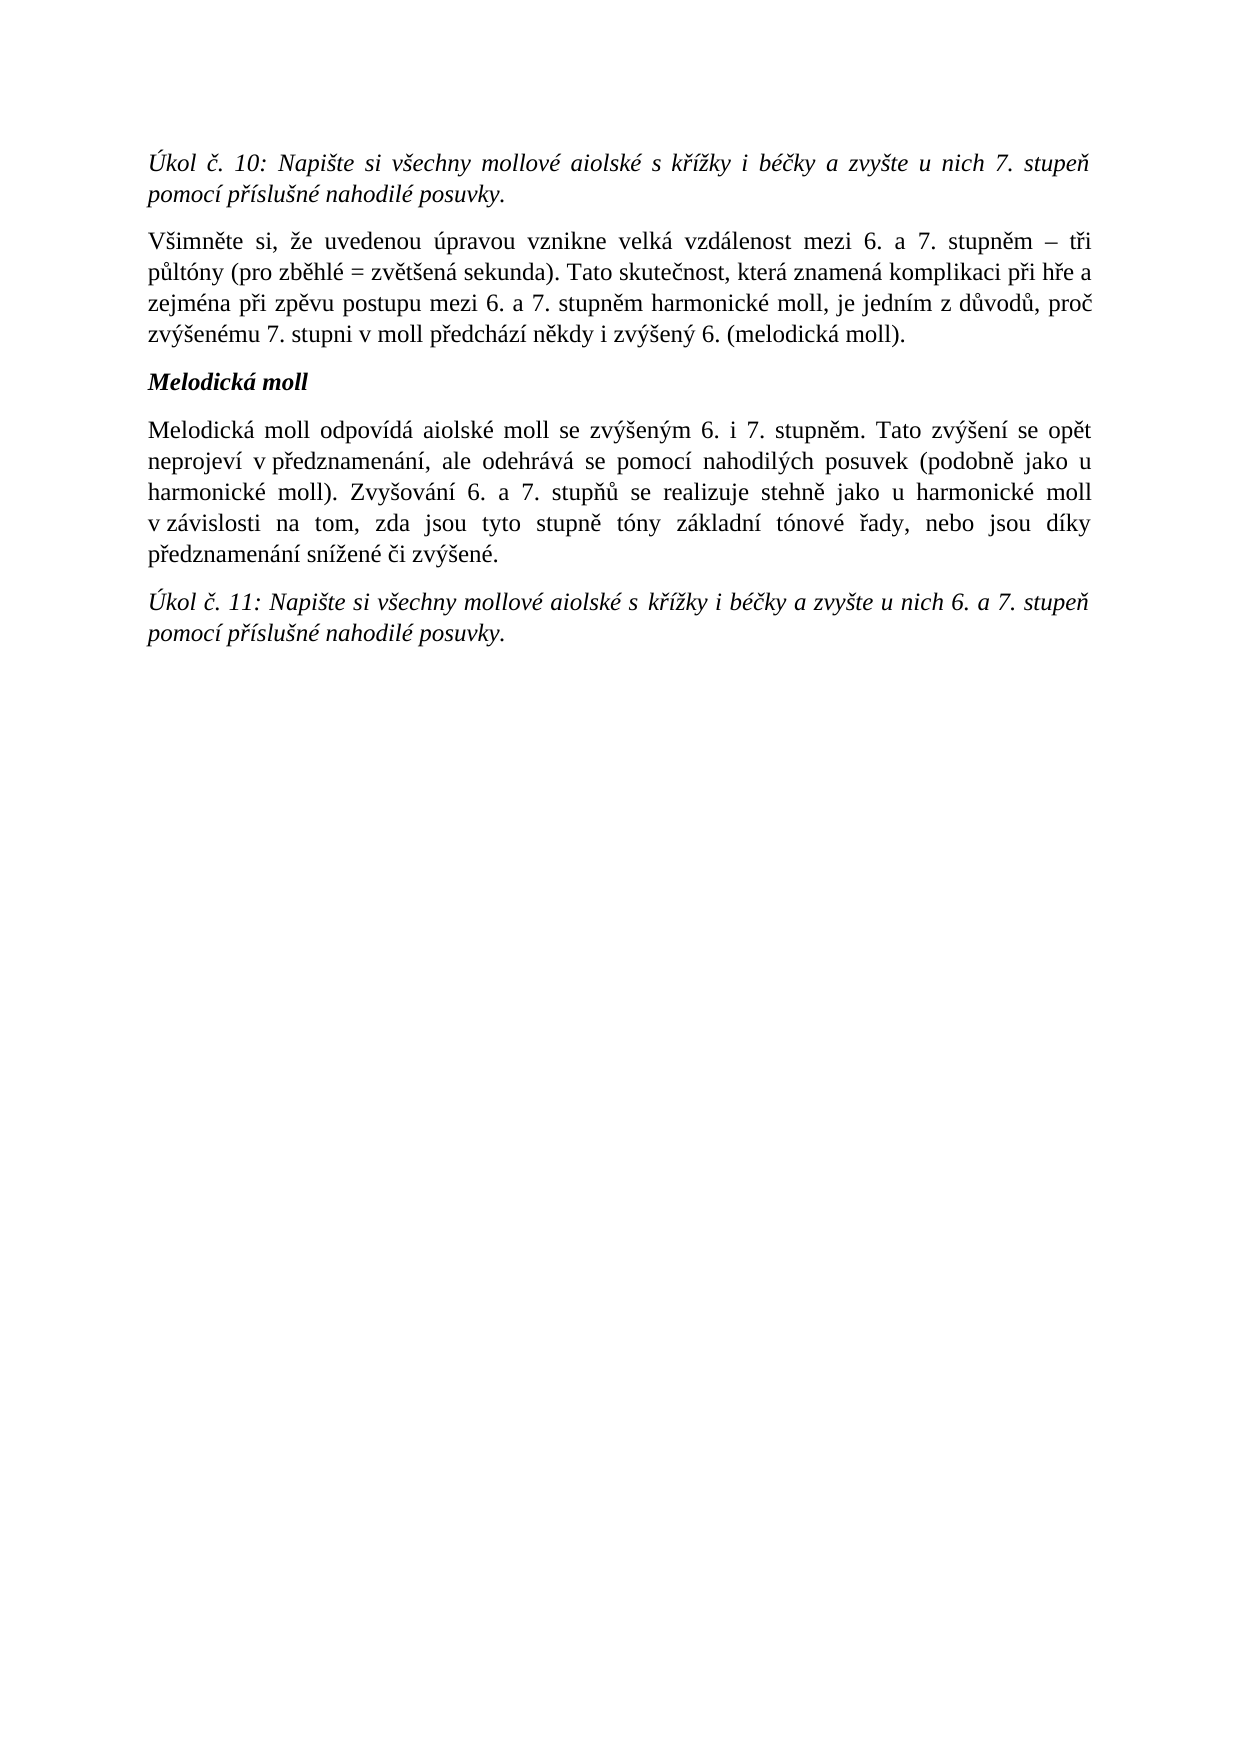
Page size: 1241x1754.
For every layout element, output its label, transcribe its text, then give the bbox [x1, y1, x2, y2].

text Úkol č. 11: Napište si všechny mollové aiolské s křížky i béčky a zvyšte u nich 6. a 7. stupeň pomocí příslušné nahodilé posuvky. [148, 587, 1093, 647]
text Úkol č. 10: Napište si všechny mollové aiolské s křížky i béčky a zvyšte u nich 7. stupeň pomocí příslušné nahodilé posuvky. [148, 148, 1093, 207]
text Všimněte si, že uvedenou úpravou vznikne velká vzdálenost mezi 6. a 7. stupněm – tři půltóny (pro zběhlé = zvětšená sekunda). Tato skutečnost, která znamená komplikaci při hře a zejména při zpěvu postupu mezi 6. a 7. stupněm harmonické moll, je jedním z důvodů, proč zvýšenému 7. stupni v moll předchází někdy i zvýšený 6. (melodická moll). [148, 226, 1093, 348]
text Melodická moll [148, 367, 1093, 396]
text Melodická moll odpovídá aiolské moll se zvýšeným 6. i 7. stupněm. Tato zvýšení se opět neprojeví v předznamenání, ale odehrává se pomocí nahodilých posuvek (podobně jako u harmonické moll). Zvyšování 6. a 7. stupňů se realizuje stehně jako u harmonické moll v závislosti na tom, zda jsou tyto stupně tóny základní tónové řady, nebo jsou díky předznamenání snížené či zvýšené. [148, 415, 1093, 568]
